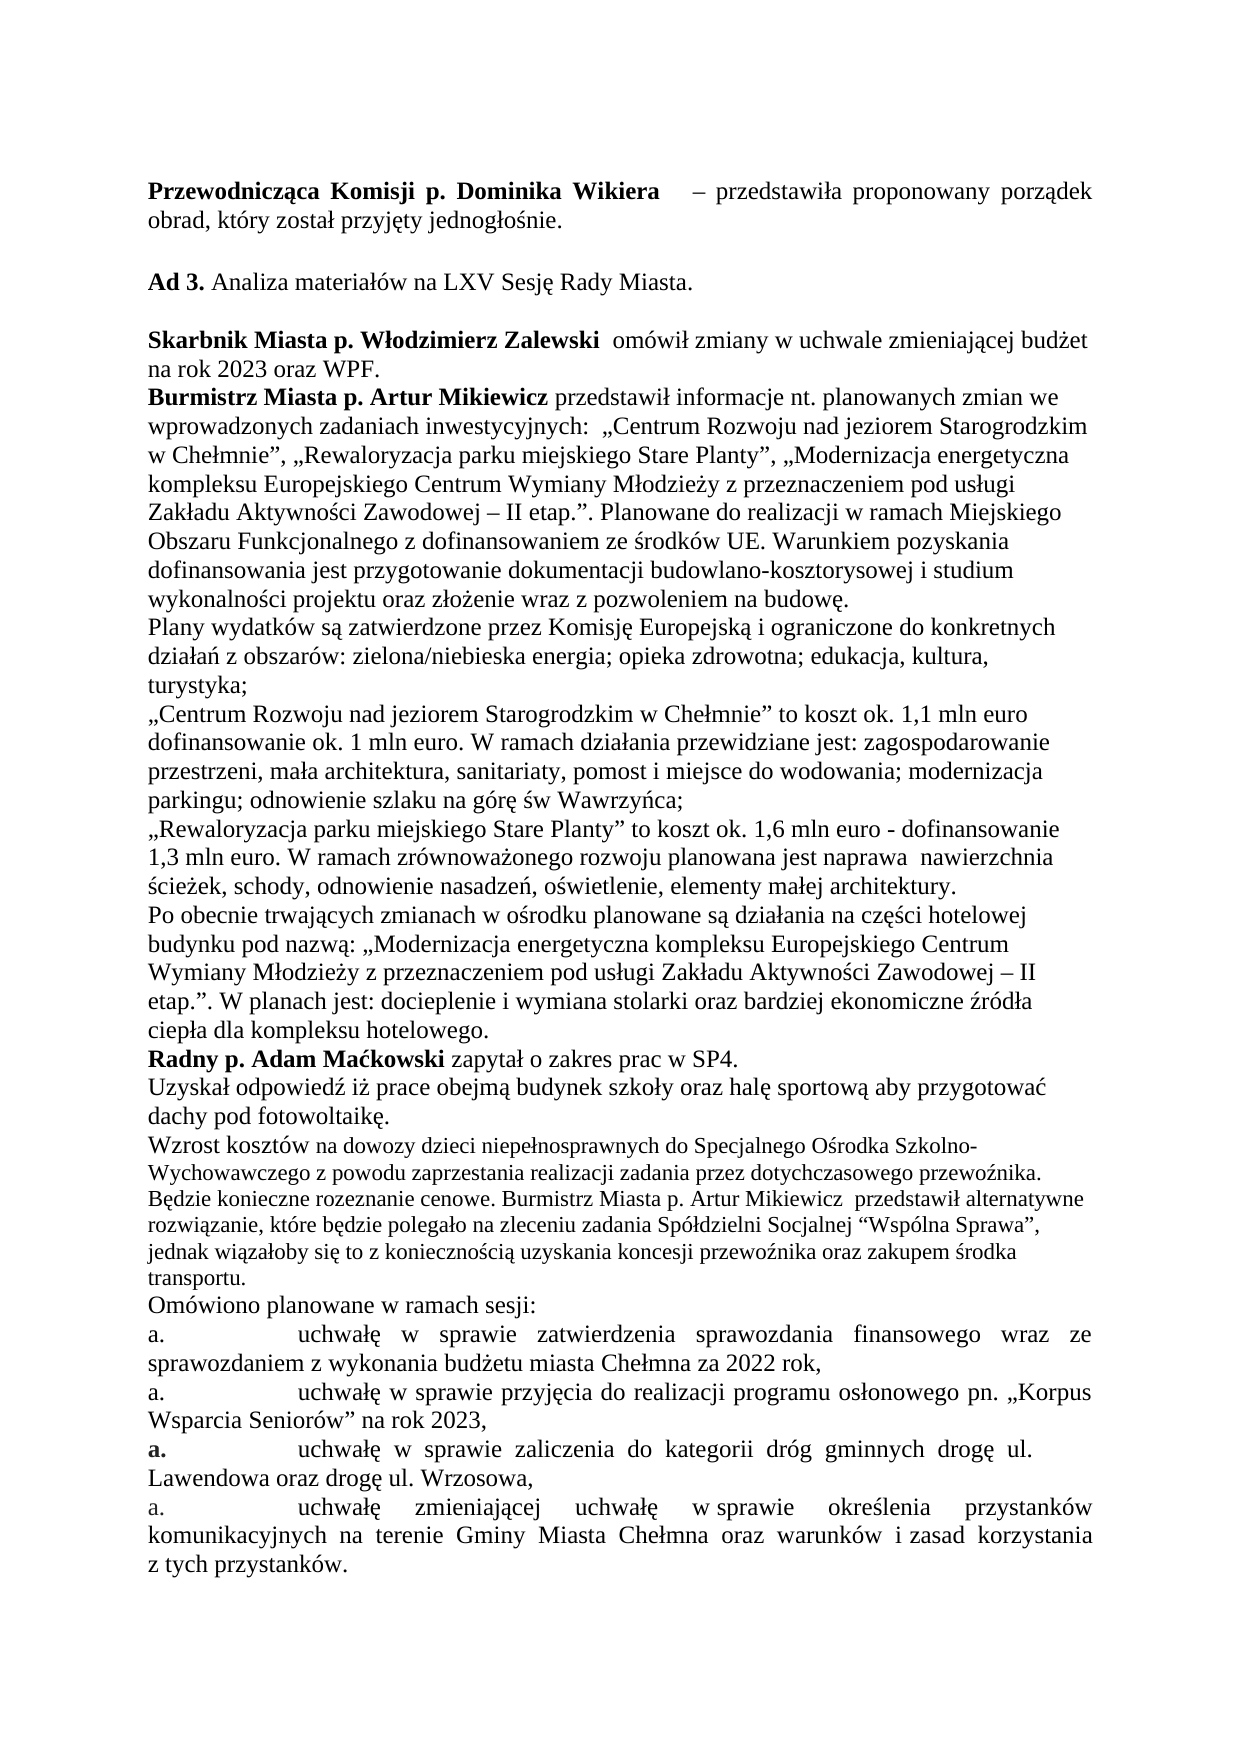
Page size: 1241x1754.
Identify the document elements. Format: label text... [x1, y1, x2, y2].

text Burmistrz Miasta p. Artur Mikiewicz przedstawił informacje nt. planowanych zmian we wprowadzonych zadaniach inwestycyjnych: „Centrum Rozwoju nad jeziorem Starogrodzkim w Chełmnie”, „Rewaloryzacja parku miejskiego Stare Planty”, „Modernizacja energetyczna kompleksu Europejskiego Centrum Wymiany Młodzieży z przeznaczeniem pod usługi Zakładu Aktywności Zawodowej – II etap.”. Planowane do realizacji w ramach Miejskiego Obszaru Funkcjonalnego z dofinansowaniem ze środków UE. Warunkiem pozyskania dofinansowania jest przygotowanie dokumentacji budowlano-kosztorysowej i studium wykonalności projektu oraz złożenie wraz z pozwoleniem na budowę. [148, 382, 1093, 612]
text „Centrum Rozwoju nad jeziorem Starogrodzkim w Chełmnie” to koszt ok. 1,1 mln euro dofinansowanie ok. 1 mln euro. W ramach działania przewidziane jest: zagospodarowanie przestrzeni, mała architektura, sanitariaty, pomost i miejsce do wodowania; modernizacja parkingu; odnowienie szlaku na górę św Wawrzyńca; [148, 699, 1093, 814]
list uchwałę w sprawie zatwierdzenia sprawozdania finansowego wraz ze sprawozdaniem z wykonania budżetu miasta Chełmna za 2022 rok, [148, 1319, 1093, 1377]
text Ad 3. Analiza materiałów na LXV Sesję Rady Miasta. [148, 267, 1093, 296]
text Przewodnicząca Komisji p. Dominika Wikiera – przedstawiła proponowany porządek obrad, który został przyjęty jednogłośnie. [148, 176, 1093, 234]
text Omówiono planowane w ramach sesji: [148, 1290, 1093, 1319]
list uchwałę w sprawie przyjęcia do realizacji programu osłonowego pn. „Korpus Wsparcia Seniorów” na rok 2023, [148, 1377, 1093, 1434]
list uchwałę zmieniającej uchwałę w sprawie określenia przystanków komunikacyjnych na terenie Gminy Miasta Chełmna oraz warunków i zasad korzystania z tych przystanków. [148, 1492, 1093, 1578]
list uchwałę w sprawie zaliczenia do kategorii dróg gminnych drogę ul. Lawendowa oraz drogę ul. Wrzosowa, [148, 1434, 1034, 1492]
text Plany wydatków są zatwierdzone przez Komisję Europejską i ograniczone do konkretnych działań z obszarów: zielona/niebieska energia; opieka zdrowotna; edukacja, kultura, turystyka; [148, 612, 1093, 699]
text Po obecnie trwających zmianach w ośrodku planowane są działania na części hotelowej budynku pod nazwą: „Modernizacja energetyczna kompleksu Europejskiego Centrum Wymiany Młodzieży z przeznaczeniem pod usługi Zakładu Aktywności Zawodowej – II etap.”. W planach jest: docieplenie i wymiana stolarki oraz bardziej ekonomiczne źródła ciepła dla kompleksu hotelowego. [148, 900, 1093, 1044]
text Wzrost kosztów na dowozy dzieci niepełnosprawnych do Specjalnego Ośrodka Szkolno-Wychowawczego z powodu zaprzestania realizacji zadania przez dotychczasowego przewoźnika. Będzie konieczne rozeznanie cenowe. Burmistrz Miasta p. Artur Mikiewicz przedstawił alternatywne rozwiązanie, które będzie polegało na zleceniu zadania Spółdzielni Socjalnej “Wspólna Sprawa”, jednak wiązałoby się to z koniecznością uzyskania koncesji przewoźnika oraz zakupem środka transportu. [148, 1130, 1093, 1290]
text Radny p. Adam Maćkowski zapytał o zakres prac w SP4. [148, 1044, 1093, 1072]
text Uzyskał odpowiedź iż prace obejmą budynek szkoły oraz halę sportową aby przygotować dachy pod fotowoltaikę. [148, 1072, 1093, 1130]
text „Rewaloryzacja parku miejskiego Stare Planty” to koszt ok. 1,6 mln euro - dofinansowanie 1,3 mln euro. W ramach zrównoważonego rozwoju planowana jest naprawa nawierzchnia ścieżek, schody, odnowienie nasadzeń, oświetlenie, elementy małej architektury. [148, 814, 1093, 900]
text Skarbnik Miasta p. Włodzimierz Zalewski omówił zmiany w uchwale zmieniającej budżet na rok 2023 oraz WPF. [148, 325, 1093, 382]
